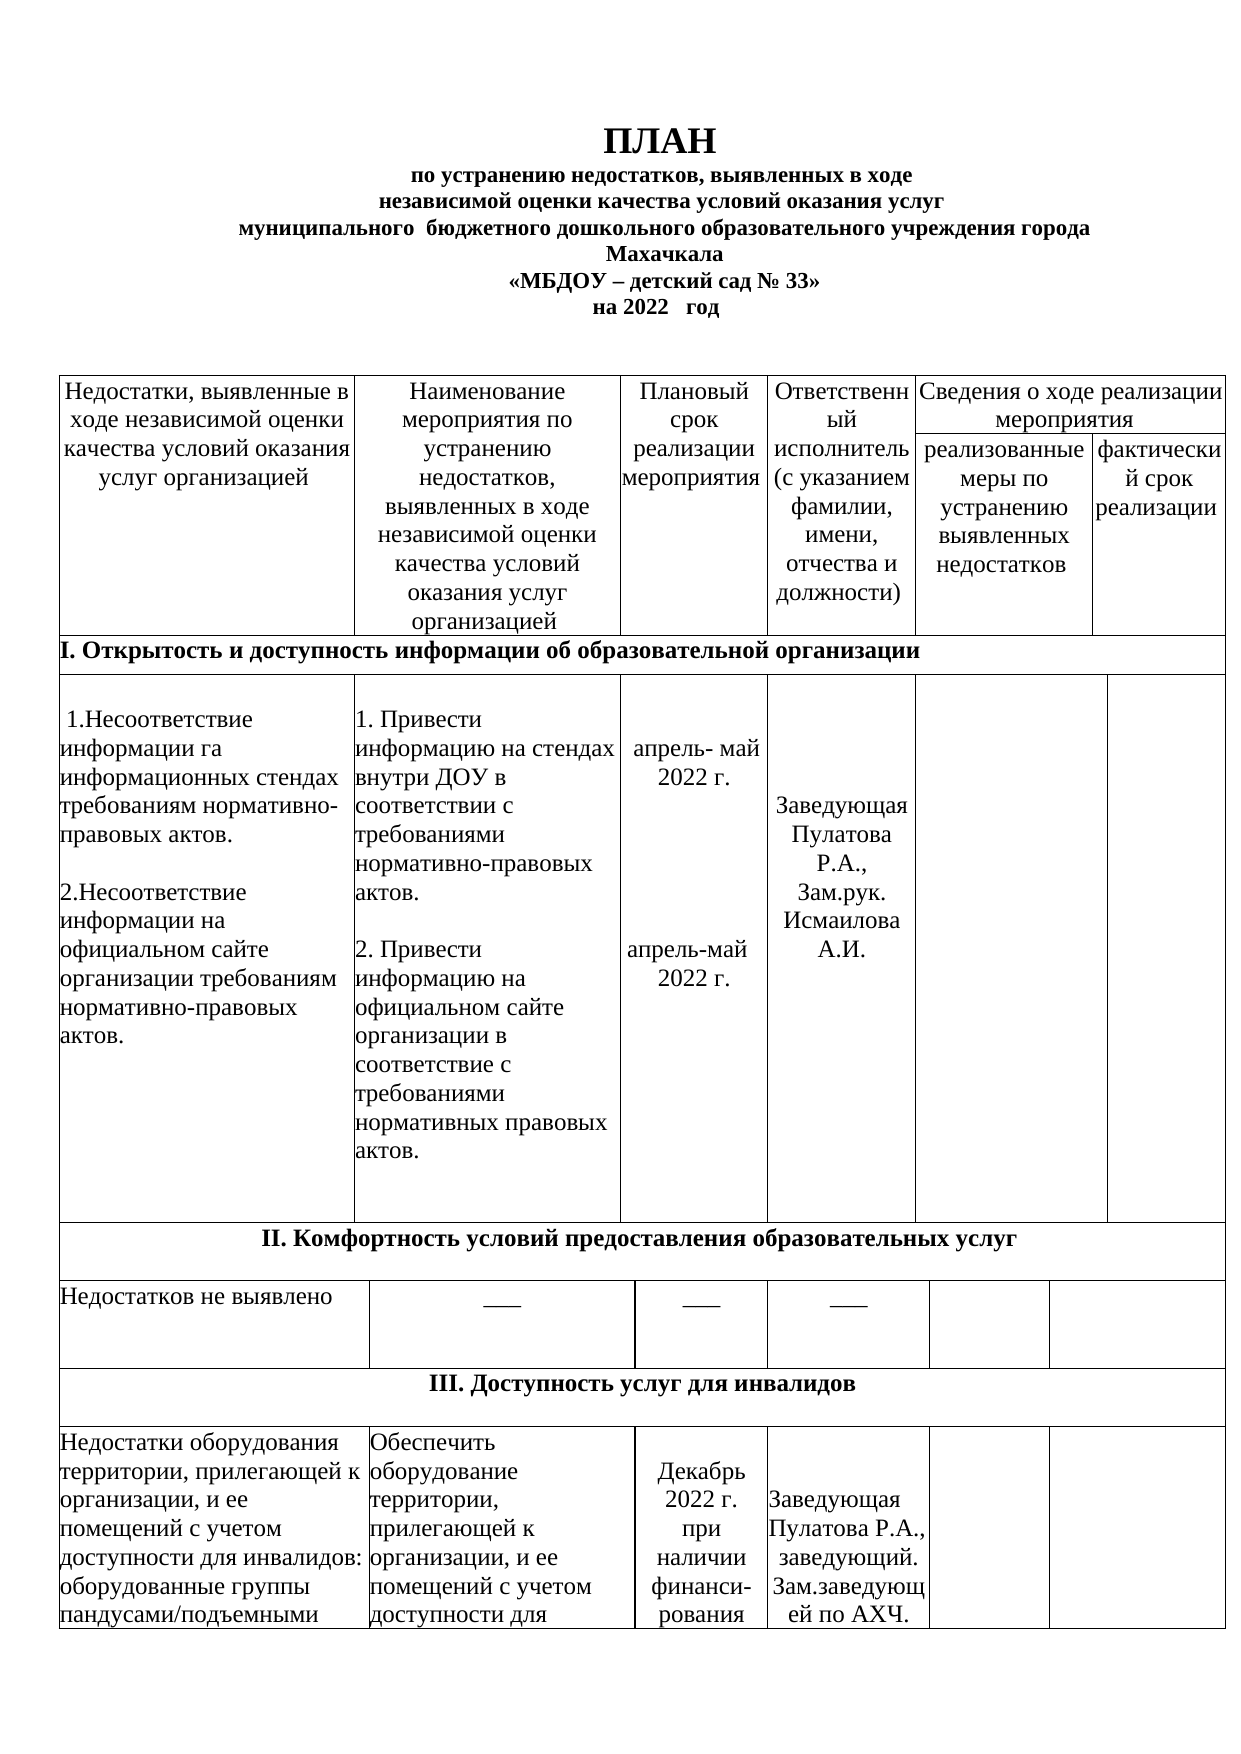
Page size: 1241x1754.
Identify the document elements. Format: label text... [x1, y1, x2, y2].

text «МБДОУ – детский сад № 33» [177, 267, 1152, 293]
table_cell [1108, 675, 1225, 1222]
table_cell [636, 1427, 767, 1628]
table_cell апрель- май 2022 г. апрель-май 2022 г. [621, 675, 767, 1222]
table_header Недостатки, выявленные в ходе независимой оценки качества условий оказания услуг организацией [60, 376, 354, 634]
table_header Ответственный исполнитель (с указанием фамилии, имени, отчества и должности) [768, 376, 915, 634]
table_cell I. Открытость и доступность информации об образовательной организации [60, 636, 1225, 674]
table_cell Недостатков не выявлено [60, 1281, 369, 1367]
table_cell ___ [636, 1281, 767, 1367]
table_cell ___ [768, 1281, 929, 1367]
table_cell [916, 675, 1107, 1222]
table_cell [370, 1427, 634, 1628]
table_cell [930, 1427, 1049, 1628]
table_header Сведения о ходе реализации мероприятия [916, 376, 1225, 433]
table_cell фактический срок реализации [1093, 434, 1225, 634]
table_cell 1. Привести информацию на стендах внутри ДОУ в соответствии с требованиями нормативно-правовых актов. 2. Привести информацию на официальном сайте организации в соответствие с требованиями нормативных правовых актов. [355, 675, 620, 1222]
text независимой оценки качества условий оказания услуг [177, 188, 1152, 214]
table_cell Заведующая Пулатова Р.А., Зам.рук. Исмаилова А.И. [768, 675, 915, 1222]
table_cell реализованные меры по устранению выявленных недостатков [916, 434, 1092, 634]
table_cell III. Доступность услуг для инвалидов [60, 1369, 1225, 1426]
table_cell [1050, 1427, 1225, 1628]
table_header Наименование мероприятия по устранению недостатков, выявленных в ходе независимой оценки качества условий оказания услуг организацией [355, 376, 620, 634]
table_cell 1.Несоответствие информации га информационных стендах требованиям нормативно-правовых актов. 2.Несоответствие информации на официальном сайте организации требованиям нормативно-правовых актов. [60, 675, 354, 1222]
table_cell [1050, 1281, 1225, 1367]
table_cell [60, 1427, 369, 1628]
text на 2022 год [177, 293, 1152, 319]
text ПЛАН [177, 118, 1152, 161]
table_cell II. Комфортность условий предоставления образовательных услуг [60, 1223, 1225, 1280]
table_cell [768, 1427, 929, 1628]
text муниципального бюджетного дошкольного образовательного учреждения города Махачкала [177, 214, 1152, 267]
table_cell [930, 1281, 1049, 1367]
text по устранению недостатков, выявленных в ходе [177, 161, 1152, 188]
table_cell ___ [370, 1281, 634, 1367]
table_header Плановый срок реализации мероприятия [621, 376, 767, 634]
